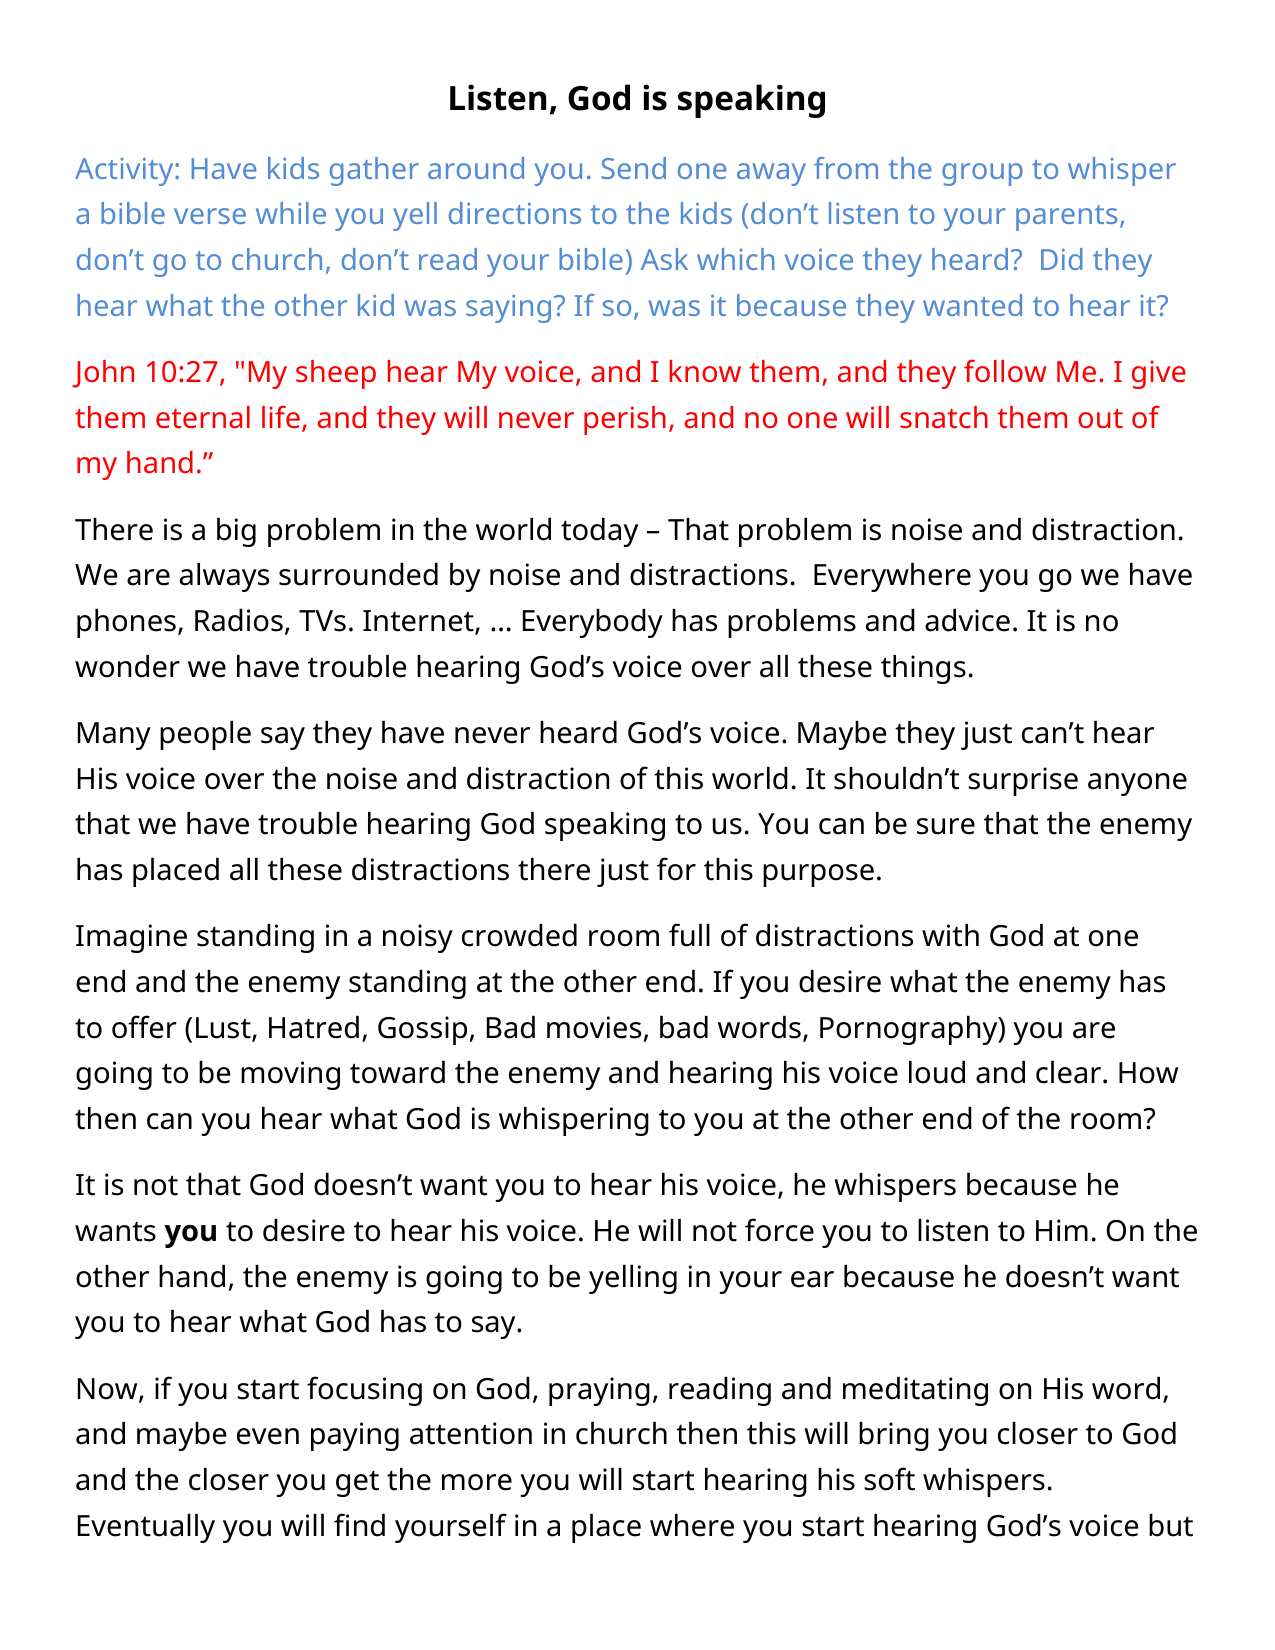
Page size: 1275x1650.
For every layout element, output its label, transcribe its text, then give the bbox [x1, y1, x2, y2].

text Many people say they have never heard God’s voice. Maybe they just can’t hear His voice over the noise and distraction of this world. It shouldn’t surprise anyone that we have trouble hearing God speaking to us. You can be sure that the enemy has placed all these distractions there just for this purpose. [75, 712, 1200, 889]
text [75, 1368, 1200, 1544]
text John 10:27, "My sheep hear My voice, and I know them, and they follow Me. I give them eternal life, and they will never perish, and no one will snatch them out of my hand.” [75, 351, 1200, 482]
text Listen, God is speaking [75, 75, 1200, 120]
text Activity: Have kids gather around you. Send one away from the group to whisper a bible verse while you yell directions to the kids (don’t listen to your parents, don’t go to church, don’t read your bible) Ask which voice they heard? Did they hear what the other kid was saying? If so, was it because they wanted to hear it? [75, 148, 1200, 324]
text It is not that God doesn’t want you to hear his voice, he whispers because he wants you to desire to hear his voice. He will not force you to listen to Him. On the other hand, the enemy is going to be yelling in your ear because he doesn’t want you to hear what God has to say. [75, 1165, 1200, 1341]
text Imagine standing in a noisy crowded room full of distractions with God at one end and the enemy standing at the other end. If you desire what the enemy has to offer (Lust, Hatred, Gossip, Bad movies, bad words, Pornography) you are going to be moving toward the enemy and hearing his voice loud and clear. How then can you hear what God is whispering to you at the other end of the room? [75, 916, 1200, 1138]
text There is a big problem in the world today – That problem is noise and distraction. We are always surrounded by noise and distractions. Everywhere you go we have phones, Radios, TVs. Internet, … Everybody has problems and advice. It is no wonder we have trouble hearing God’s voice over all these things. [75, 509, 1200, 686]
